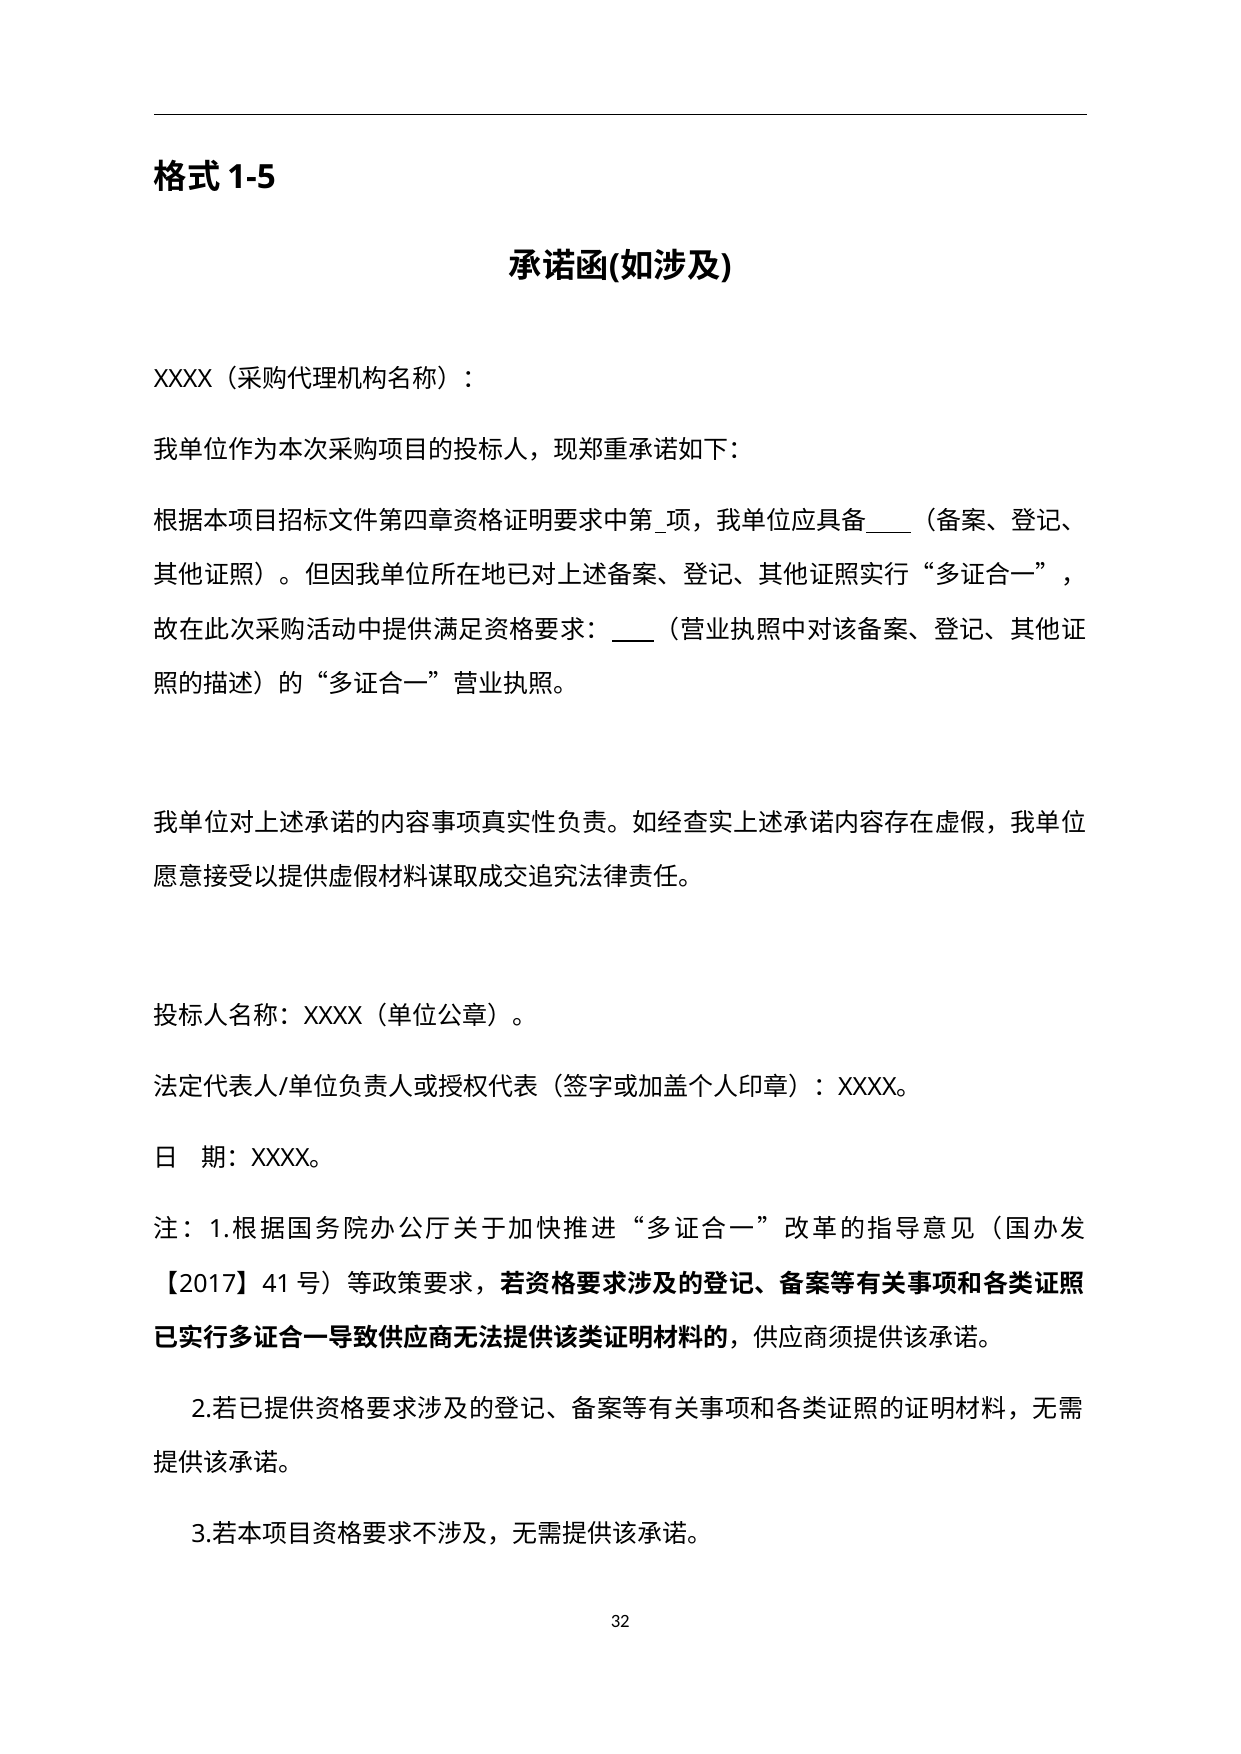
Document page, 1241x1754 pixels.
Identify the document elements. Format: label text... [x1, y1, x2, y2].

text 我单位对上述承诺的内容事项真实性负责。如经查实上述承诺内容存在虚假，我单位愿意接受以提供虚假材料谋取成交追究法律责任。 [153, 802, 1087, 893]
text 投标人名称：XXXX（单位公章）。 [153, 996, 1087, 1032]
text 注：1.根据国务院办公厅关于加快推进“多证合一”改革的指导意见（国办发【2017】41号）等政策要求，若资格要求涉及的登记、备案等有关事项和各类证照已实行多证合一导致供应商无法提供该类证明材料的，供应商须提供该承诺。 [153, 1209, 1087, 1354]
text 3.若本项目资格要求不涉及，无需提供该承诺。 [153, 1514, 1087, 1550]
text 2.若已提供资格要求涉及的登记、备案等有关事项和各类证照的证明材料，无需提供该承诺。 [153, 1388, 1087, 1479]
text 法定代表人/单位负责人或授权代表（签字或加盖个人印章）：XXXX。 [153, 1067, 1087, 1103]
text 我单位作为本次采购项目的投标人，现郑重承诺如下： [153, 429, 1087, 466]
text 承诺函(如涉及) [153, 239, 1087, 288]
text XXXX（采购代理机构名称）： [153, 358, 1087, 395]
text 日 期：XXXX。 [153, 1138, 1087, 1174]
text 根据本项目招标文件第四章资格证明要求中第 项，我单位应具备 （备案、登记、其他证照）。但因我单位所在地已对上述备案、登记、其他证照实行“多证合一”，故在此次采购活动中提供满足资格要求： （营业执照中对该备案、登记、其他证照的描述）的“多证合一”营业执照。 [153, 501, 1087, 700]
text 格式1-5 [153, 150, 1087, 198]
